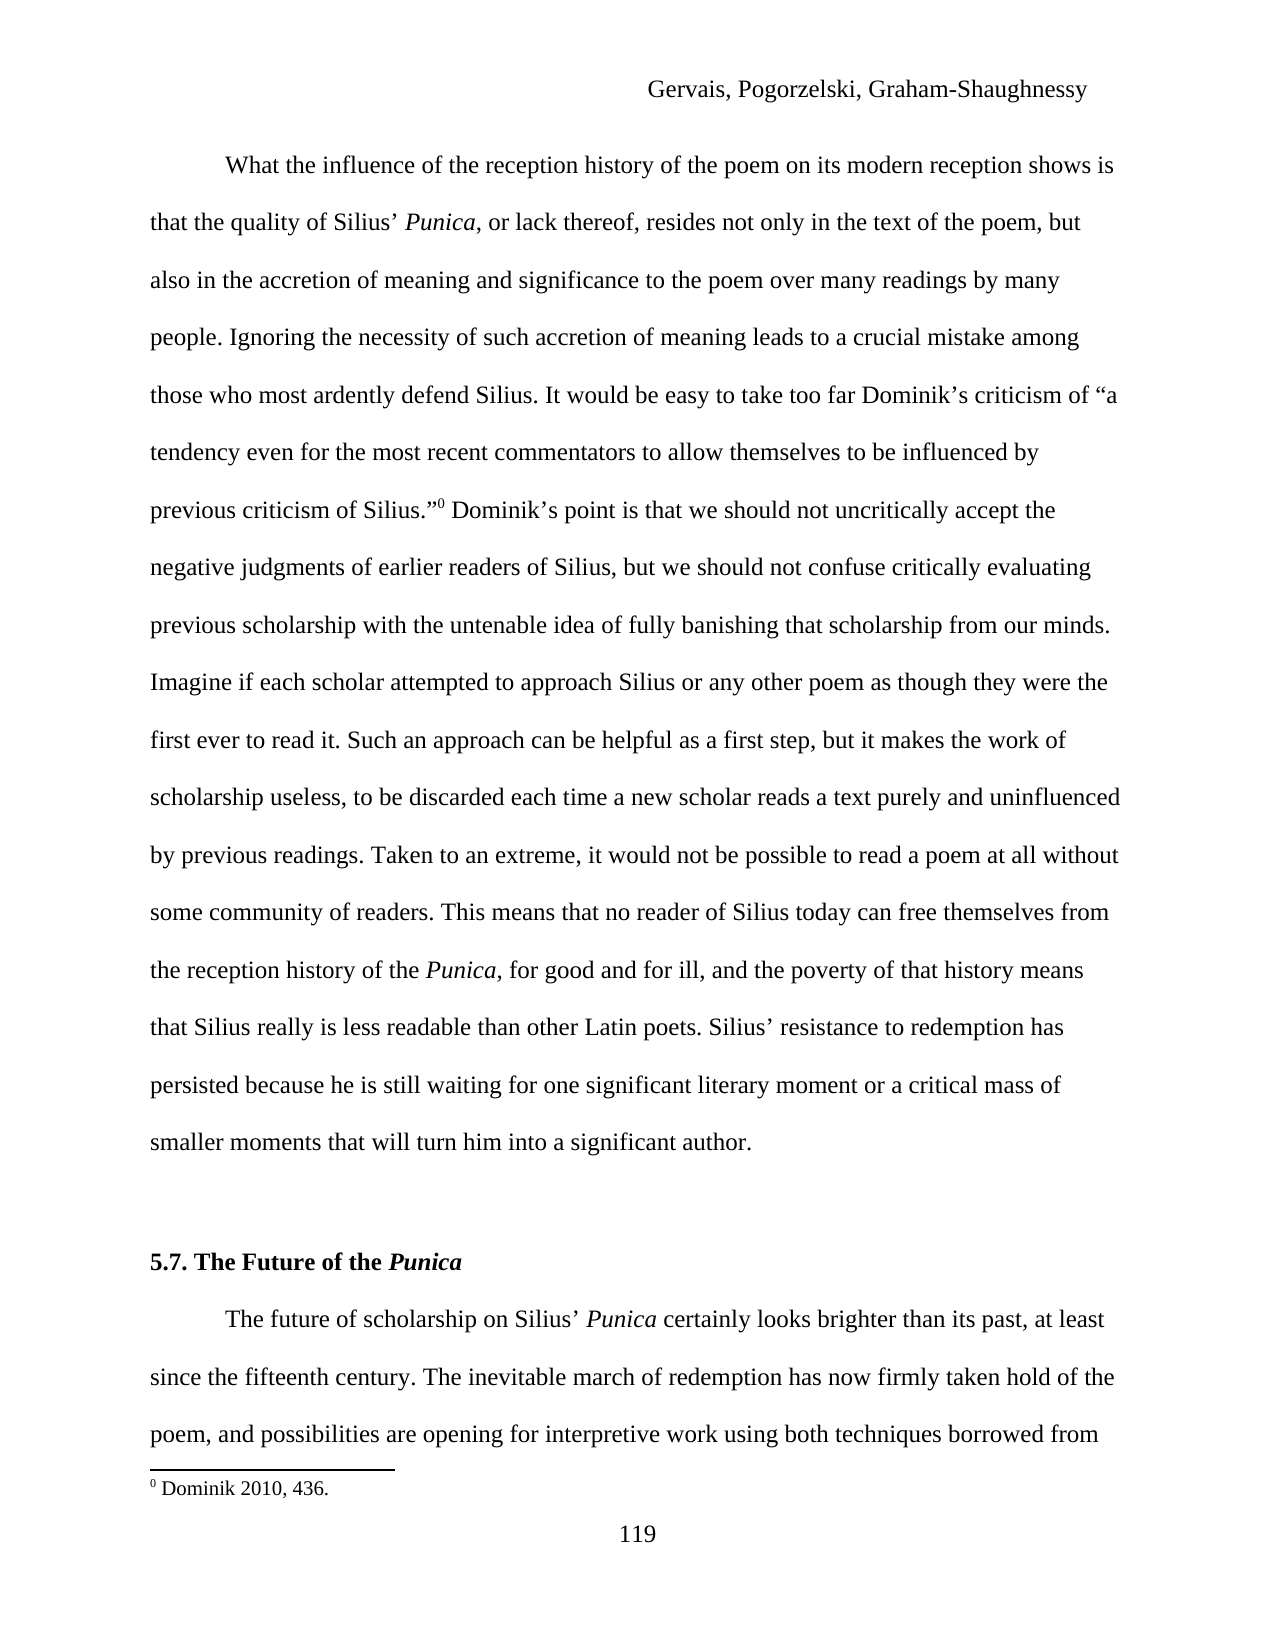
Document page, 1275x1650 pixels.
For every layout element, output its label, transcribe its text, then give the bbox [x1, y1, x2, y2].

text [150, 1304, 1125, 1448]
text What the influence of the reception history of the poem on its modern reception shows is that the quality of Silius’ Punica, or lack thereof, resides not only in the text of the poem, but also in the accretion of meaning and significance to the poem over many readings by many people. Ignoring the necessity of such accretion of meaning leads to a crucial mistake among those who most ardently defend Silius. It would be easy to take too far Dominik’s criticism of “a tendency even for the most recent commentators to allow themselves to be influenced by previous criticism of Silius.” Dominik’s point is that we should not uncritically accept the negative judgments of earlier readers of Silius, but we should not confuse critically evaluating previous scholarship with the untenable idea of fully banishing that scholarship from our minds. Imagine if each scholar attempted to approach Silius or any other poem as though they were the first ever to read it. Such an approach can be helpful as a first step, but it makes the work of scholarship useless, to be discarded each time a new scholar reads a text purely and uninfluenced by previous readings. Taken to an extreme, it would not be possible to read a poem at all without some community of readers. This means that no reader of Silius today can free themselves from the reception history of the Punica, for good and for ill, and the poverty of that history means that Silius really is less readable than other Latin poets. Silius’ resistance to redemption has persisted because he is still waiting for one significant literary moment or a critical mass of smaller moments that will turn him into a significant author. [150, 150, 1125, 1156]
subtitle 5.7. The Future of the Punica [150, 1247, 1125, 1275]
